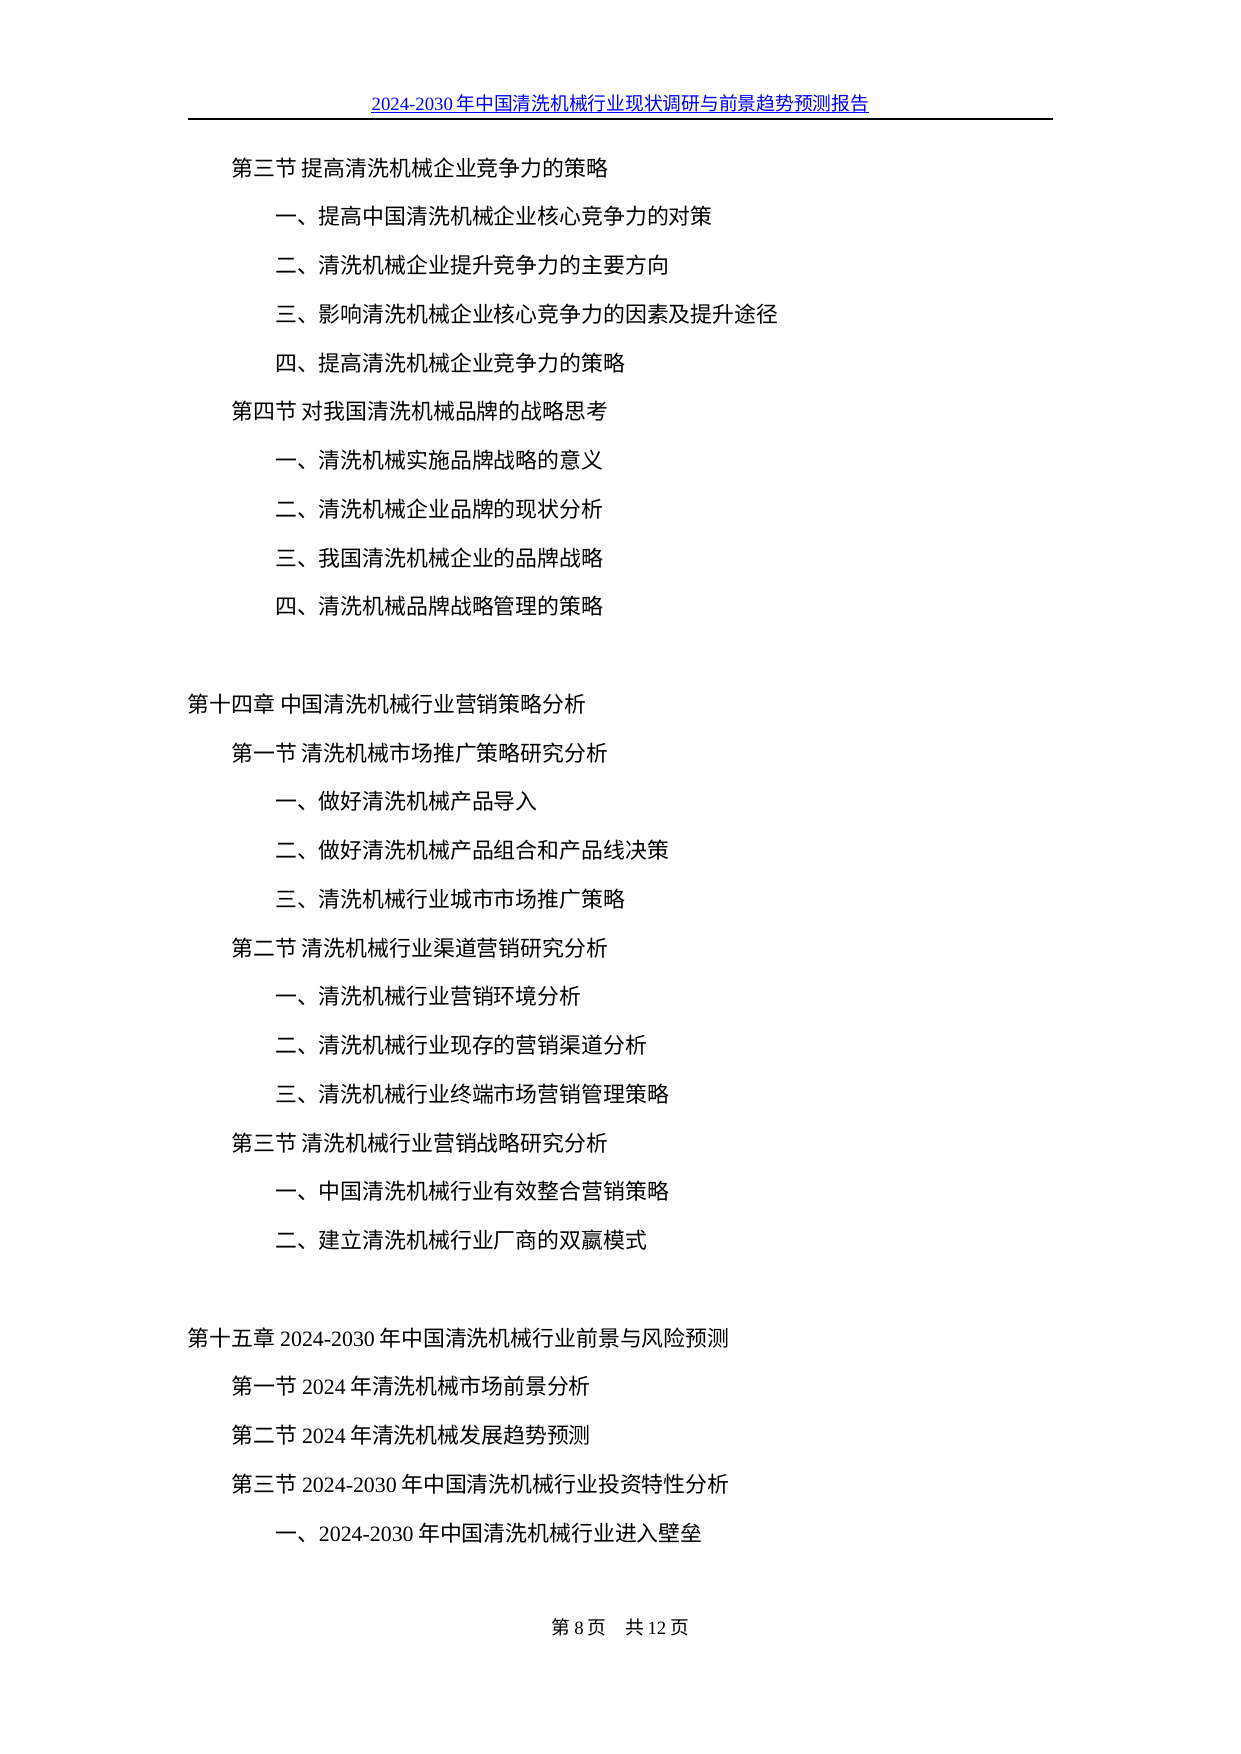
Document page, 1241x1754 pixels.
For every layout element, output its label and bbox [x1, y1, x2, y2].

text [187, 150, 1053, 1548]
